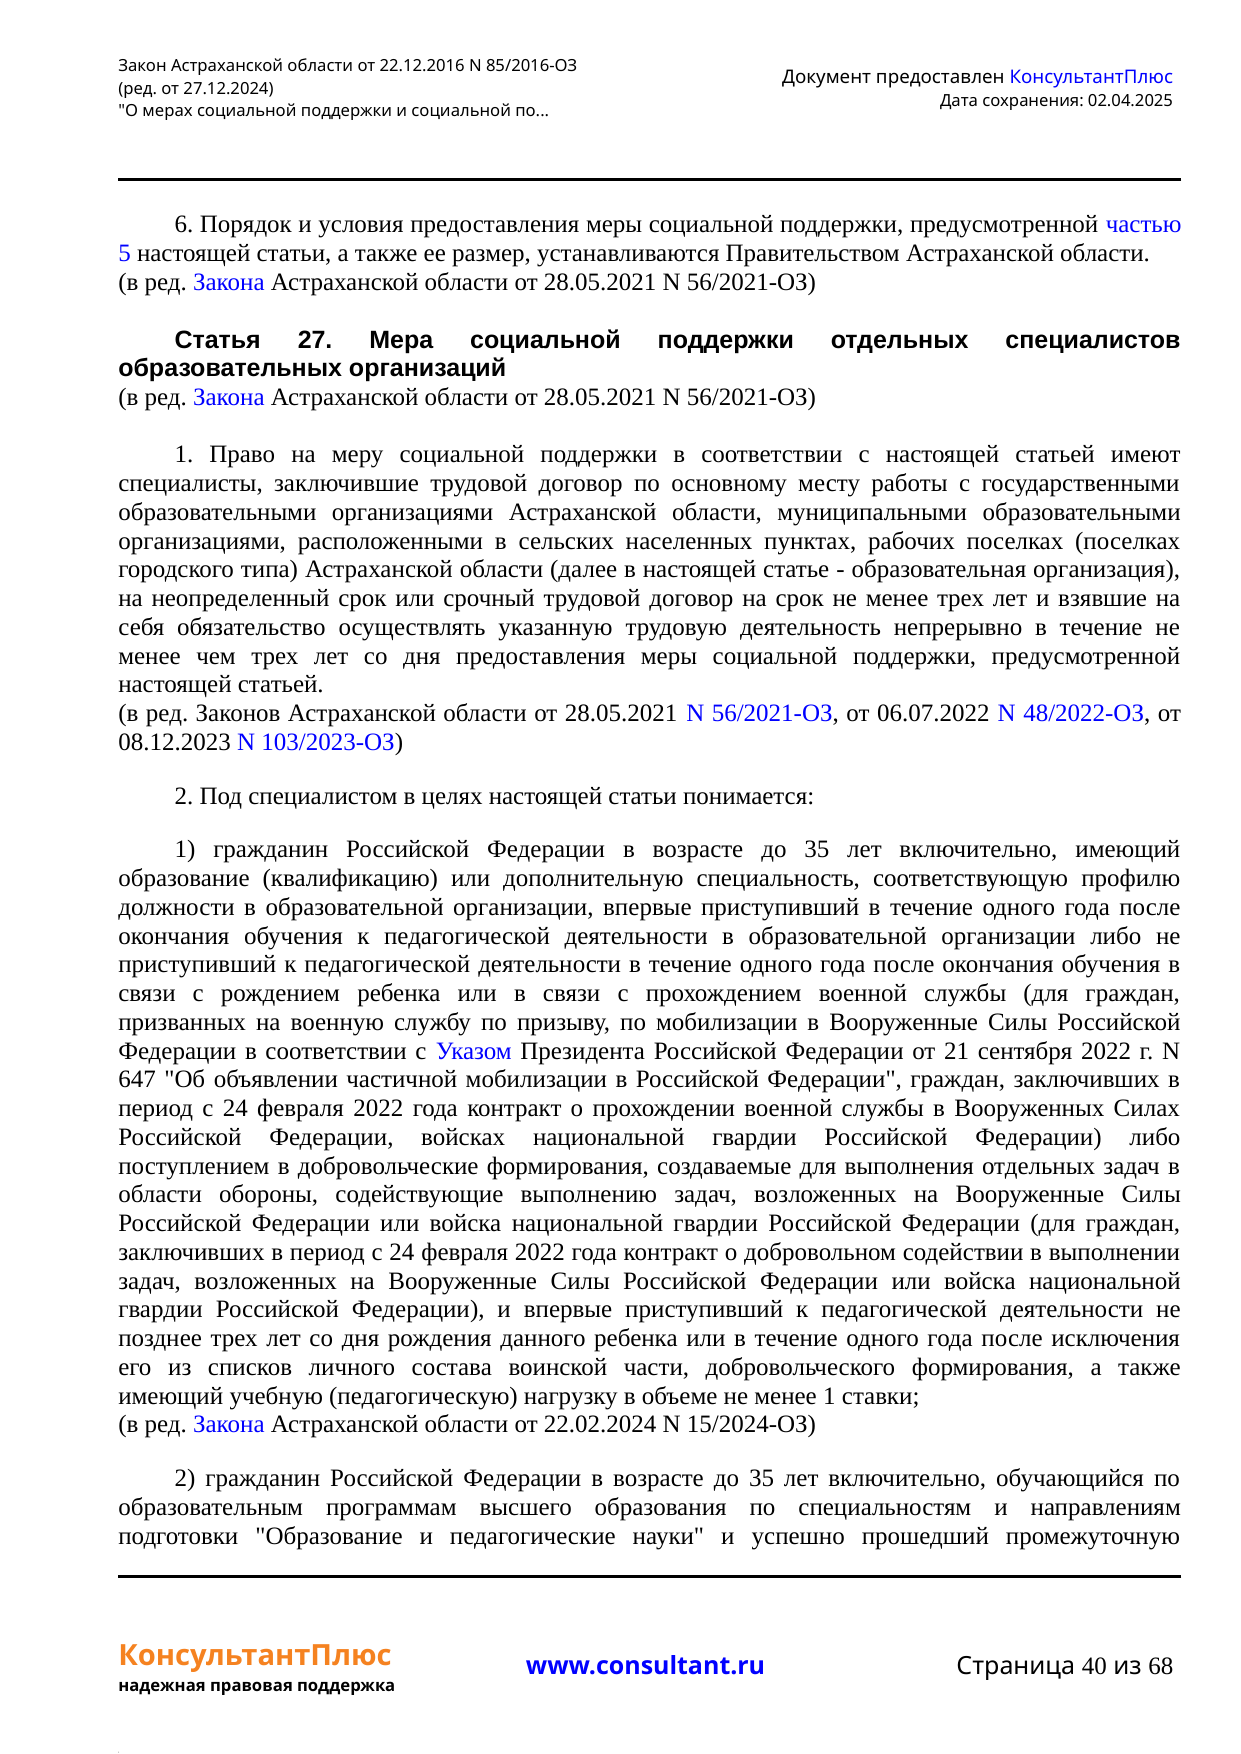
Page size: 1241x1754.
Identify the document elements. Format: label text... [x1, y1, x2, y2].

title Статья 27. Мера социальной поддержки отдельных специалистов образовательных организаций [118, 324, 1181, 382]
text 6. Порядок и условия предоставления меры социальной поддержки, предусмотренной частью 5 настоящей статьи, а также ее размер, устанавливаются Правительством Астраханской области. [118, 209, 1181, 267]
text (в ред. Закона Астраханской области от 22.02.2024 N 15/2024-ОЗ) [118, 1409, 1181, 1438]
text 1) гражданин Российской Федерации в возрасте до 35 лет включительно, имеющий образование (квалификацию) или дополнительную специальность, соответствующую профилю должности в образовательной организации, впервые приступивший в течение одного года после окончания обучения к педагогической деятельности в образовательной организации либо не приступивший к педагогической деятельности в течение одного года после окончания обучения в связи с рождением ребенка или в связи с прохождением военной службы (для граждан, призванных на военную службу по призыву, по мобилизации в Вооруженные Силы Российской Федерации в соответствии с Указом Президента Российской Федерации от 21 сентября 2022 г. N 647 "Об объявлении частичной мобилизации в Российской Федерации", граждан, заключивших в период с 24 февраля 2022 года контракт о прохождении военной службы в Вооруженных Силах Российской Федерации, войсках национальной гвардии Российской Федерации) либо поступлением в добровольческие формирования, создаваемые для выполнения отдельных задач в области обороны, содействующие выполнению задач, возложенных на Вооруженные Силы Российской Федерации или войска национальной гвардии Российской Федерации (для граждан, заключивших в период с 24 февраля 2022 года контракт о добровольном содействии в выполнении задач, возложенных на Вооруженные Силы Российской Федерации или войска национальной гвардии Российской Федерации), и впервые приступивший к педагогической деятельности не позднее трех лет со дня рождения данного ребенка или в течение одного года после исключения его из списков личного состава воинской части, добровольческого формирования, а также имеющий учебную (педагогическую) нагрузку в объеме не менее 1 ставки; [118, 834, 1181, 1409]
text (в ред. Законов Астраханской области от 28.05.2021 N 56/2021-ОЗ, от 06.07.2022 N 48/2022-ОЗ, от 08.12.2023 N 103/2023-ОЗ) [118, 698, 1181, 756]
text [118, 1463, 1181, 1549]
text (в ред. Закона Астраханской области от 28.05.2021 N 56/2021-ОЗ) [118, 267, 1181, 296]
text (в ред. Закона Астраханской области от 28.05.2021 N 56/2021-ОЗ) [118, 382, 1181, 411]
text 2. Под специалистом в целях настоящей статьи понимается: [118, 781, 1181, 809]
text 1. Право на меру социальной поддержки в соответствии с настоящей статьей имеют специалисты, заключившие трудовой договор по основному месту работы с государственными образовательными организациями Астраханской области, муниципальными образовательными организациями, расположенными в сельских населенных пунктах, рабочих поселках (поселках городского типа) Астраханской области (далее в настоящей статье - образовательная организация), на неопределенный срок или срочный трудовой договор на срок не менее трех лет и взявшие на себя обязательство осуществлять указанную трудовую деятельность непрерывно в течение не менее чем трех лет со дня предоставления меры социальной поддержки, предусмотренной настоящей статьей. [118, 439, 1181, 698]
